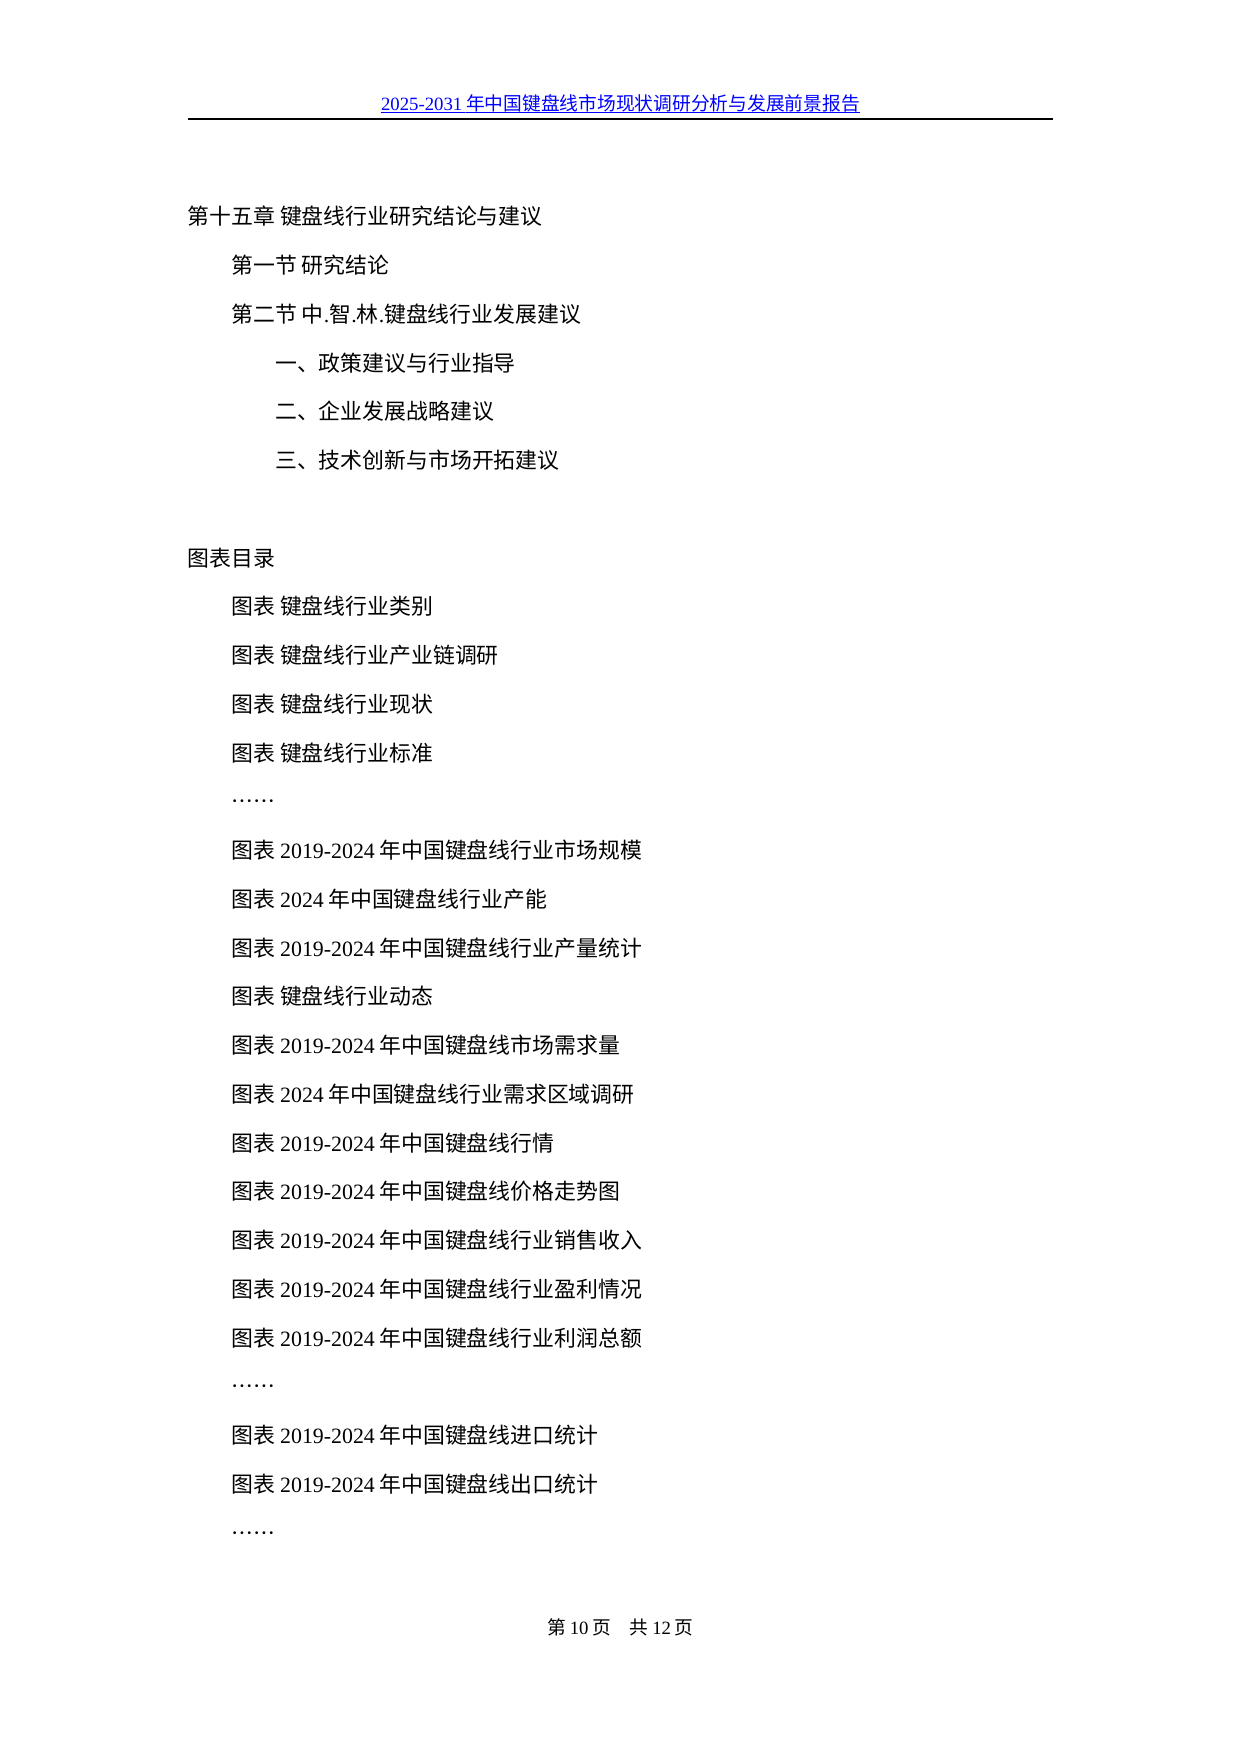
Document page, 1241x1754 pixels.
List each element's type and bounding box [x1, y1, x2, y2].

text [187, 150, 1053, 1548]
